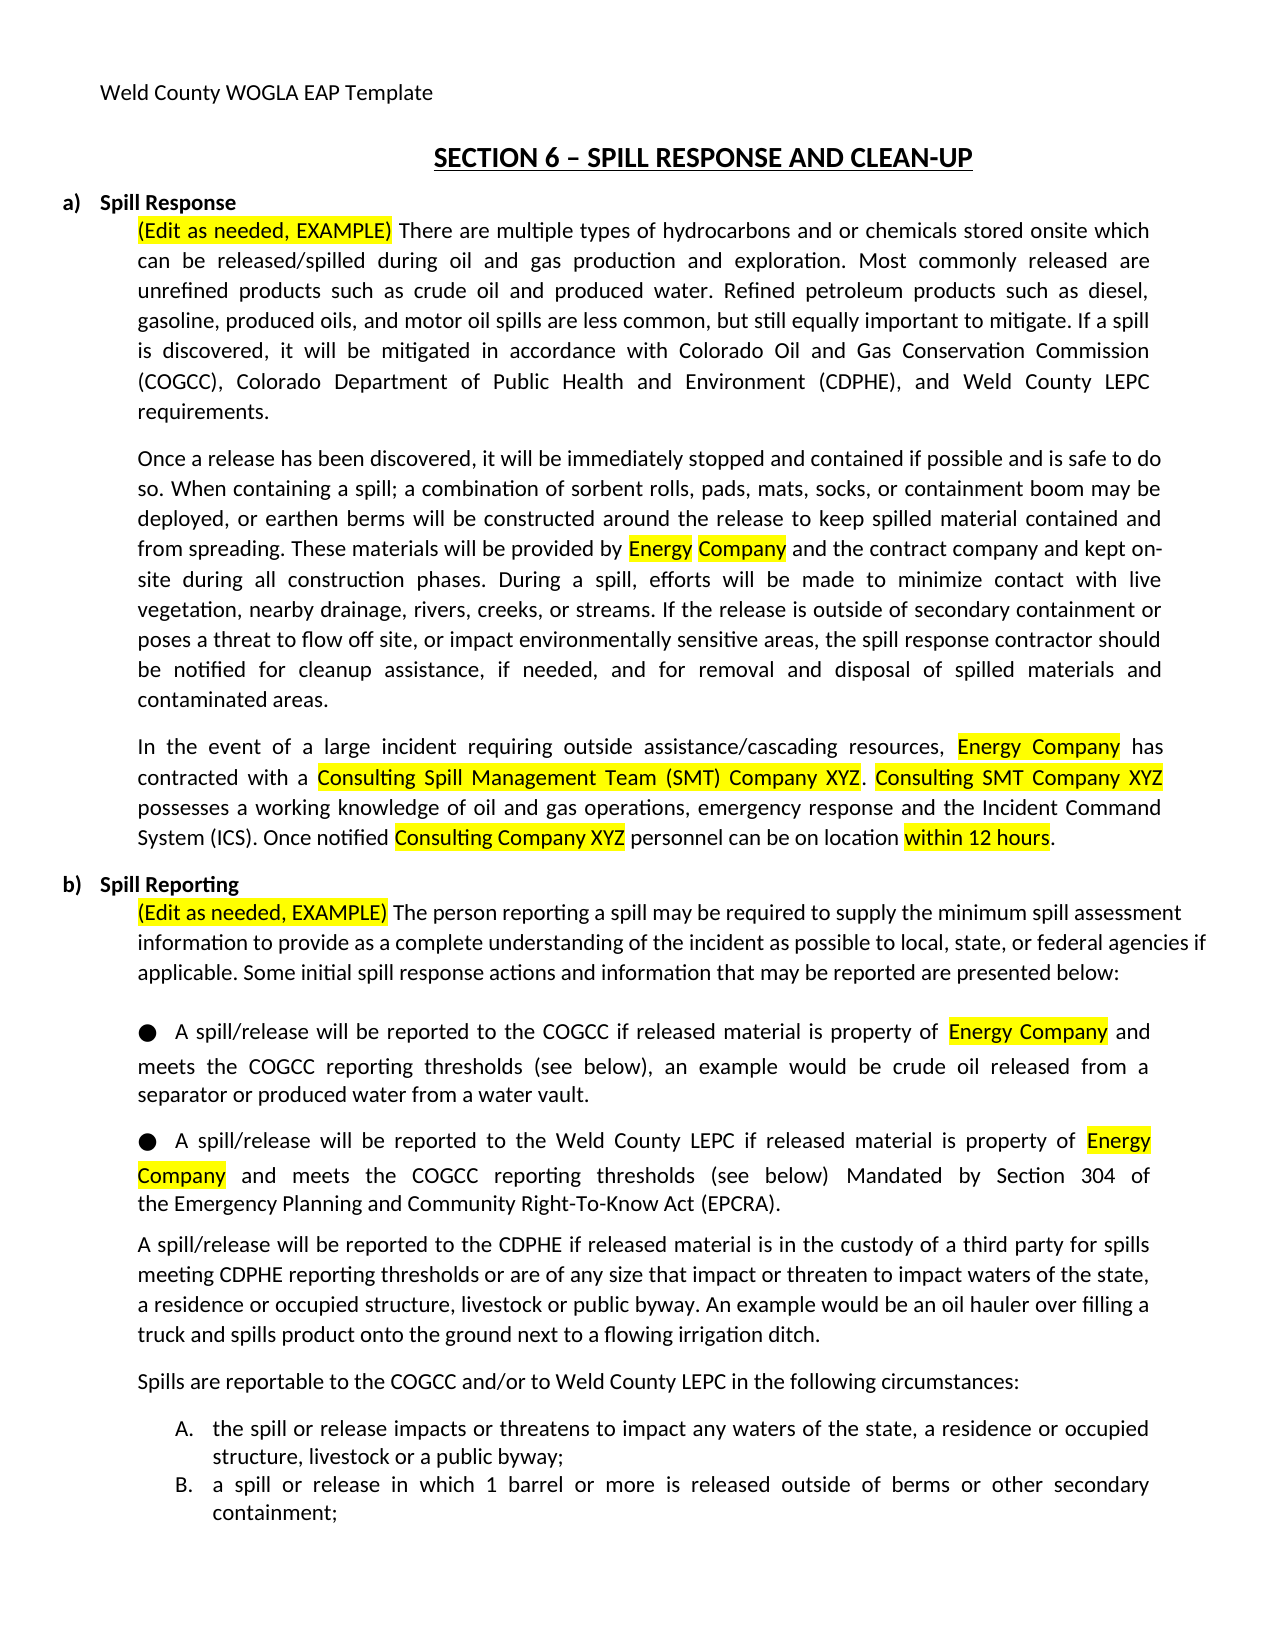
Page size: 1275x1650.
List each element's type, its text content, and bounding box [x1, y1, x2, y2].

text (Edit as needed, EXAMPLE) The person reporting a spill may be required to supply the minimum spill assessment information to provide as a complete understanding of the incident as possible to local, state, or federal agencies if applicable. Some initial spill response actions and information that may be reported are presented below: [137, 898, 1210, 986]
text Once a release has been discovered, it will be immediately stopped and contained if possible and is safe to do so. When containing a spill; a combination of sorbent rolls, pads, mats, socks, or containment boom may be deployed, or earthen berms will be constructed around the release to keep spilled material contained and from spreading. These materials will be provided by Energy Company and the contract company and kept on-site during all construction phases. During a spill, efforts will be made to minimize contact with live vegetation, nearby drainage, rivers, creeks, or streams. If the release is outside of secondary containment or poses a threat to flow off site, or impact environmentally sensitive areas, the spill response contractor should be notified for cleanup assistance, if needed, and for removal and disposal of spilled materials and contaminated areas. [137, 444, 1163, 713]
subtitle SECTION 6 – SPILL RESPONSE AND CLEAN-UP [148, 139, 1210, 175]
subtitle Spill Response [62, 188, 1210, 216]
text A spill/release will be reported to the CDPHE if released material is in the custody of a third party for spills meeting CDPHE reporting thresholds or are of any size that impact or threaten to impact waters of the state, a residence or occupied structure, livestock or public byway. An example would be an oil hauler over filling a truck and spills product onto the ground next to a flowing irrigation ditch. [137, 1230, 1151, 1349]
list A spill/release will be reported to the Weld County LEPC if released material is property of Energy Company and meets the COGCC reporting thresholds (see below) Mandated by Section 304 of the Emergency Planning and Community Right-To-Know Act (EPCRA). [137, 1114, 1151, 1217]
text (Edit as needed, EXAMPLE) There are multiple types of hydrocarbons and or chemicals stored onsite which can be released/spilled during oil and gas production and exploration. Most commonly released are unrefined products such as crude oil and produced water. Refined petroleum products such as diesel, gasoline, produced oils, and motor oil spills are less common, but still equally important to mitigate. If a spill is discovered, it will be mitigated in accordance with Colorado Oil and Gas Conservation Commission (COGCC), Colorado Department of Public Health and Environment (CDPHE), and Weld County LEPC requirements. [137, 216, 1151, 425]
list the spill or release impacts or threatens to impact any waters of the state, a residence or occupied structure, livestock or a public byway; [175, 1414, 1151, 1470]
list A spill/release will be reported to the COGCC if released material is property of Energy Company and meets the COGCC reporting thresholds (see below), an example would be crude oil released from a separator or produced water from a water vault. [137, 1005, 1151, 1108]
text In the event of a large incident requiring outside assistance/cascading resources, Energy Company has contracted with a Consulting Spill Management Team (SMT) Company XYZ. Consulting SMT Company XYZ possesses a working knowledge of oil and gas operations, emergency response and the Incident Command System (ICS). Once notified Consulting Company XYZ personnel can be on location within 12 hours. [137, 732, 1163, 851]
list a spill or release in which 1 barrel or more is released outside of berms or other secondary containment; [175, 1470, 1151, 1526]
text Spills are reportable to the COGCC and/or to Weld County LEPC in the following circumstances: [137, 1367, 1151, 1396]
subtitle Spill Reporting [62, 870, 1210, 898]
